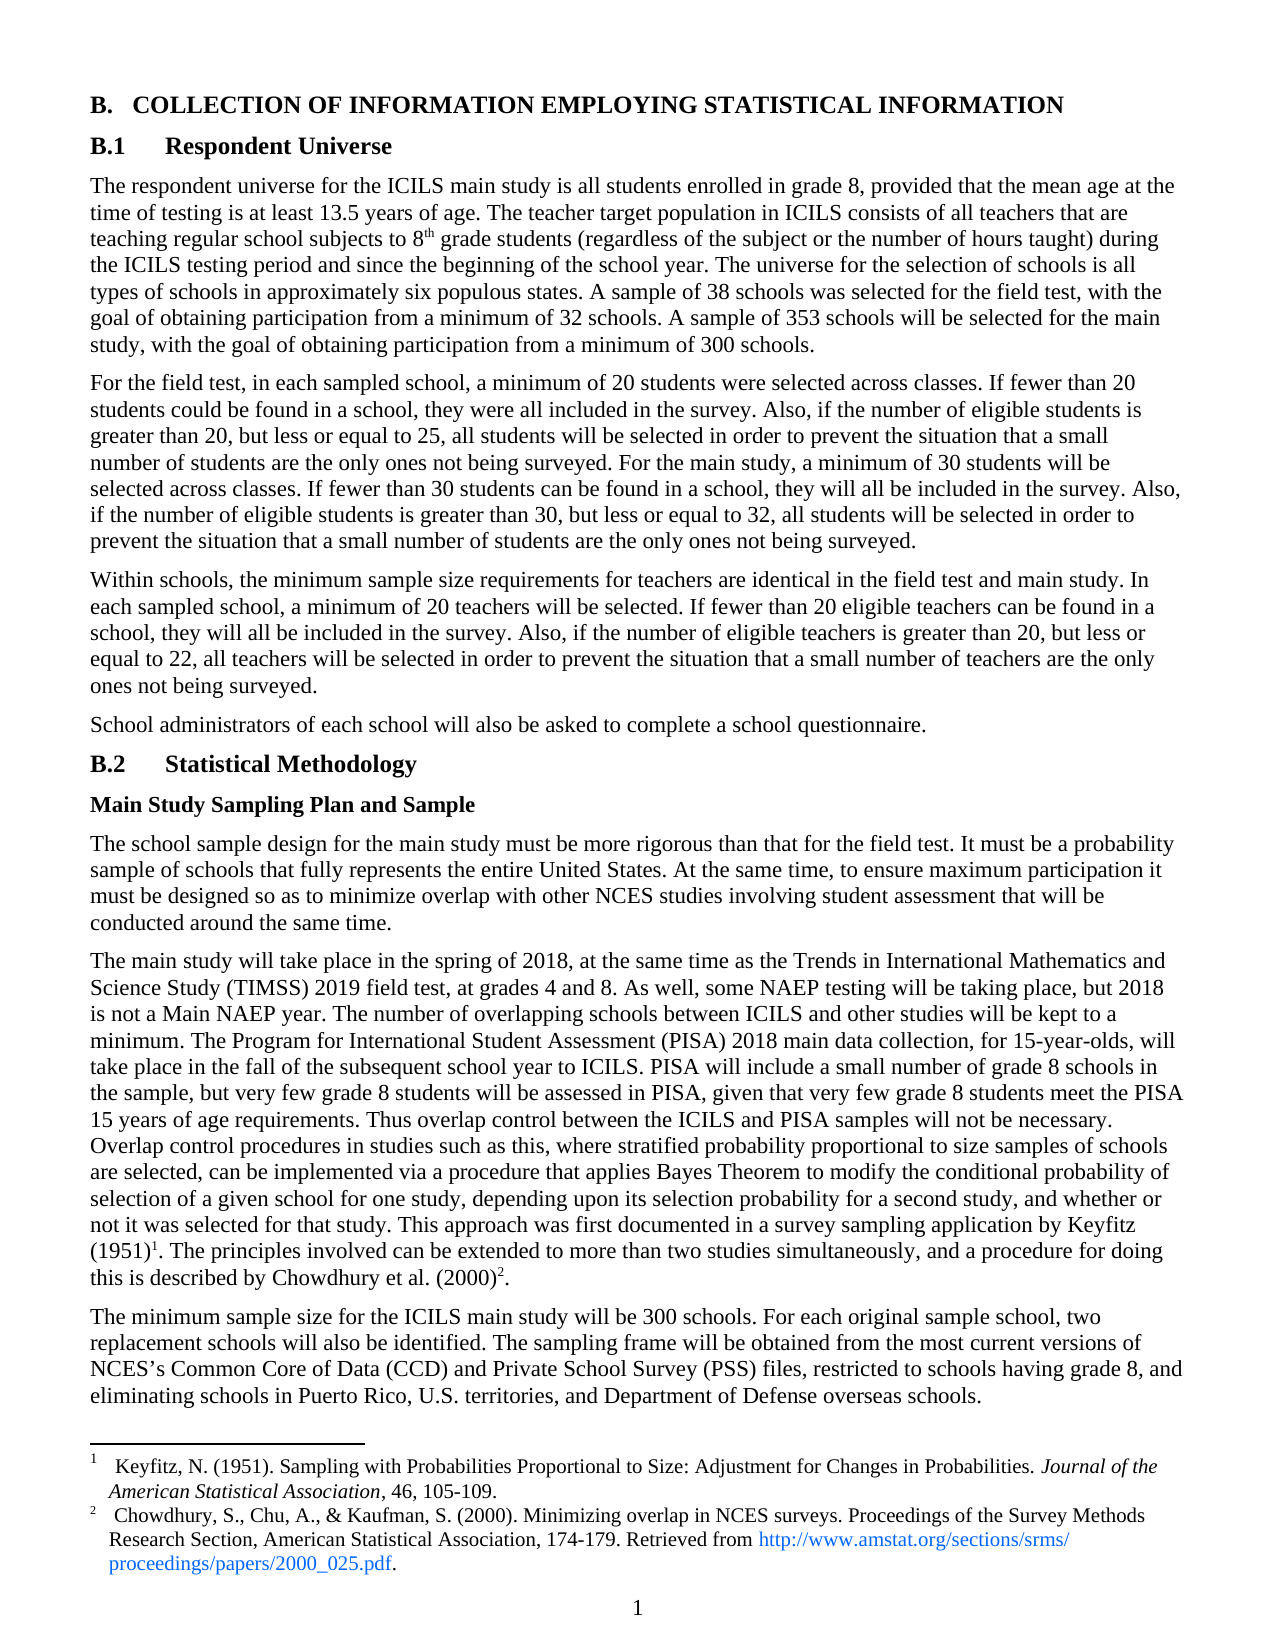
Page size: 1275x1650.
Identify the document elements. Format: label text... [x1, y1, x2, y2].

text Main Study Sampling Plan and Sample [90, 791, 1185, 817]
subtitle B.2 Statistical Methodology [90, 749, 1185, 778]
subtitle B.1 Respondent Universe [90, 131, 1185, 160]
subtitle COLLECTION OF INFORMATION EMPLOYING STATISTICAL INFORMATION [90, 90, 1185, 119]
text The respondent universe for the ICILS main study is all students enrolled in grade 8, provided that the mean age at the time of testing is at least 13.5 years of age. The teacher target population in ICILS consists of all teachers that are teaching regular school subjects to 8th grade students (regardless of the subject or the number of hours taught) during the ICILS testing period and since the beginning of the school year. The universe for the selection of schools is all types of schools in approximately six populous states. A sample of 38 schools was selected for the field test, with the goal of obtaining participation from a minimum of 32 schools. A sample of 353 schools will be selected for the main study, with the goal of obtaining participation from a minimum of 300 schools. [90, 172, 1185, 357]
text The school sample design for the main study must be more rigorous than that for the field test. It must be a probability sample of schools that fully represents the entire United States. At the same time, to ensure maximum participation it must be designed so as to minimize overlap with other NCES studies involving student assessment that will be conducted around the same time. [90, 830, 1185, 935]
text Within schools, the minimum sample size requirements for teachers are identical in the field test and main study. In each sampled school, a minimum of 20 teachers will be selected. If fewer than 20 eligible teachers can be found in a school, they will all be included in the survey. Also, if the number of eligible teachers is greater than 20, but less or equal to 22, all teachers will be selected in order to prevent the situation that a small number of teachers are the only ones not being surveyed. [90, 566, 1185, 698]
text The minimum sample size for the ICILS main study will be 300 schools. For each original sample school, two replacement schools will also be identified. The sampling frame will be obtained from the most current versions of NCES’s Common Core of Data (CCD) and Private School Survey (PSS) files, restricted to schools having grade 8, and eliminating schools in Puerto Rico, U.S. territories, and Department of Defense overseas schools. [90, 1303, 1185, 1408]
text The main study will take place in the spring of 2018, at the same time as the Trends in International Mathematics and Science Study (TIMSS) 2019 field test, at grades 4 and 8. As well, some NAEP testing will be taking place, but 2018 is not a Main NAEP year. The number of overlapping schools between ICILS and other studies will be kept to a minimum. The Program for International Student Assessment (PISA) 2018 main data collection, for 15-year-olds, will take place in the fall of the subsequent school year to ICILS. PISA will include a small number of grade 8 schools in the sample, but very few grade 8 students will be assessed in PISA, given that very few grade 8 students meet the PISA 15 years of age requirements. Thus overlap control between the ICILS and PISA samples will not be necessary. Overlap control procedures in studies such as this, where stratified probability proportional to size samples of schools are selected, can be implemented via a procedure that applies Bayes Theorem to modify the conditional probability of selection of a given school for one study, depending upon its selection probability for a second study, and whether or not it was selected for that study. This approach was first documented in a survey sampling application by Keyfitz (1951). The principles involved can be extended to more than two studies simultaneously, and a procedure for doing this is described by Chowdhury et al. (2000). [90, 948, 1185, 1290]
text For the field test, in each sampled school, a minimum of 20 students were selected across classes. If fewer than 20 students could be found in a school, they were all included in the survey. Also, if the number of eligible students is greater than 20, but less or equal to 25, all students will be selected in order to prevent the situation that a small number of students are the only ones not being surveyed. For the main study, a minimum of 30 students will be selected across classes. If fewer than 30 students can be found in a school, they will all be included in the survey. Also, if the number of eligible students is greater than 30, but less or equal to 32, all students will be selected in order to prevent the situation that a small number of students are the only ones not being surveyed. [90, 369, 1185, 554]
text School administrators of each school will also be asked to complete a school questionnaire. [90, 711, 1185, 737]
